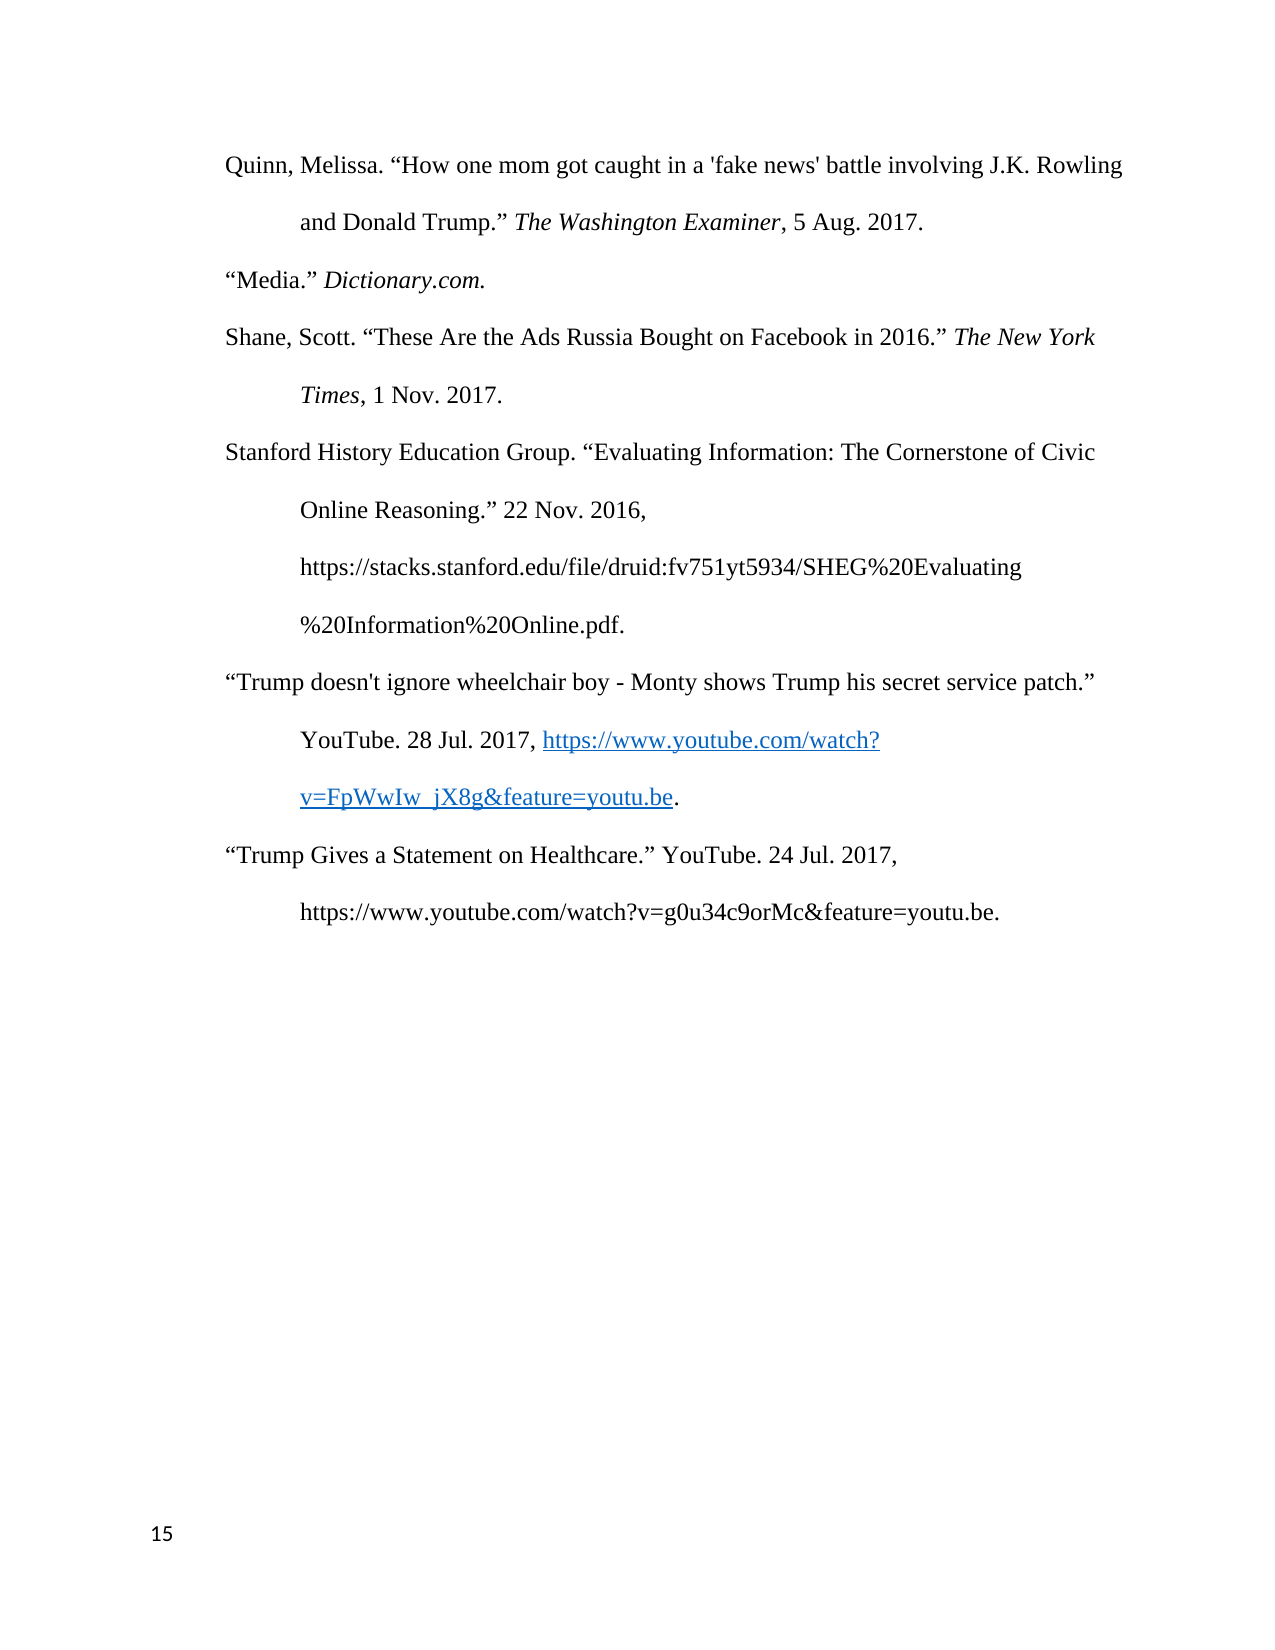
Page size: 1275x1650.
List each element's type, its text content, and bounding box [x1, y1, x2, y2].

text “Media.” Dictionary.com. [225, 265, 1125, 294]
text Stanford History Education Group. “Evaluating Information: The Cornerstone of Civic Online Reasoning.” 22 Nov. 2016, https://stacks.stanford.edu/file/druid:fv751yt5934/SHEG%20Evaluating%20Information%20Online.pdf. [225, 437, 1125, 639]
text Shane, Scott. “These Are the Ads Russia Bought on Facebook in 2016.” The New York Times, 1 Nov. 2017. [225, 322, 1125, 409]
text “Trump Gives a Statement on Healthcare.” YouTube. 24 Jul. 2017, https://www.youtube.com/watch?v=g0u34c9orMc&feature=youtu.be. [225, 840, 1125, 926]
text Quinn, Melissa. “How one mom got caught in a 'fake news' battle involving J.K. Rowling and Donald Trump.” The Washington Examiner, 5 Aug. 2017. [225, 150, 1125, 236]
text “Trump doesn't ignore wheelchair boy - Monty shows Trump his secret service patch.” YouTube. 28 Jul. 2017, https://www.youtube.com/watch?v=FpWwIw_jX8g&feature=youtu.be. [225, 667, 1125, 811]
